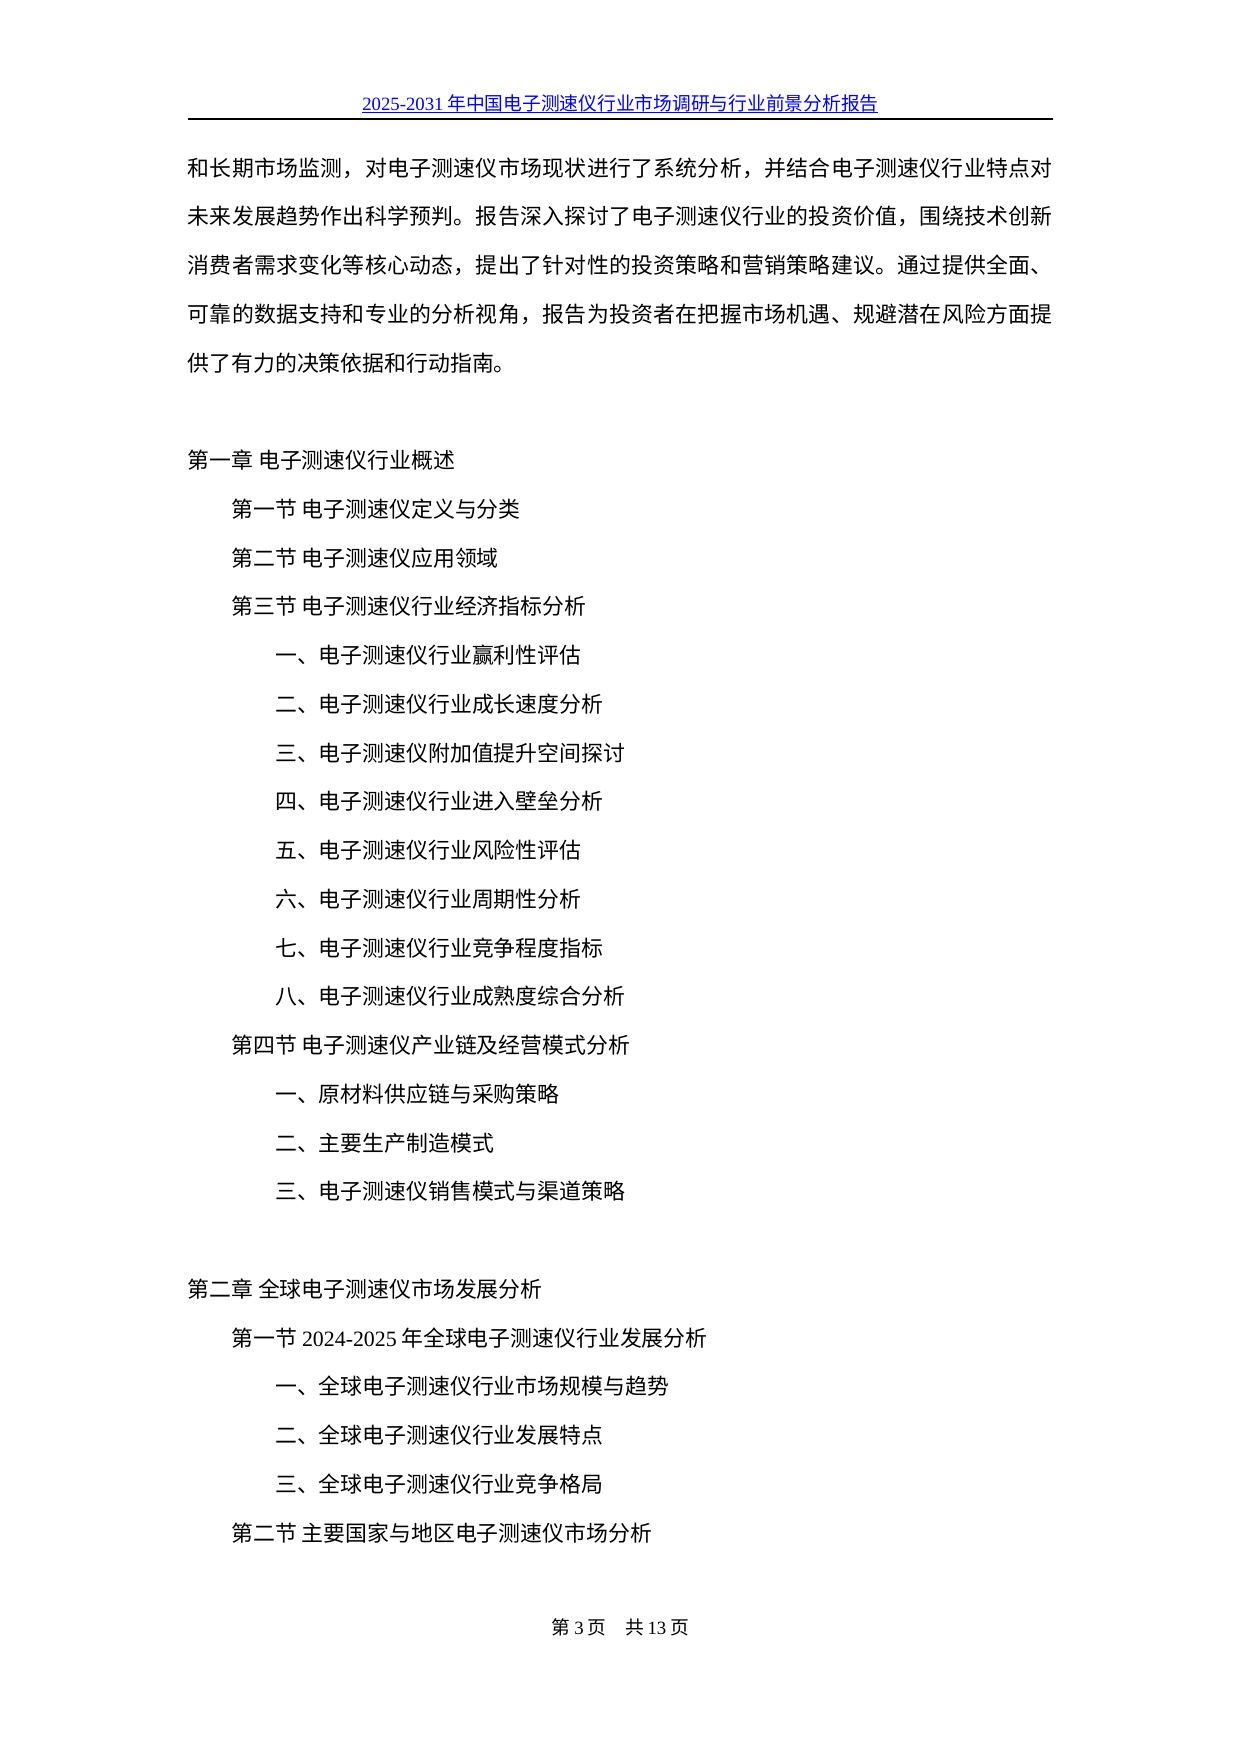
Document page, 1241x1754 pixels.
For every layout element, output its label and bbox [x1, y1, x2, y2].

text [187, 150, 1053, 1548]
